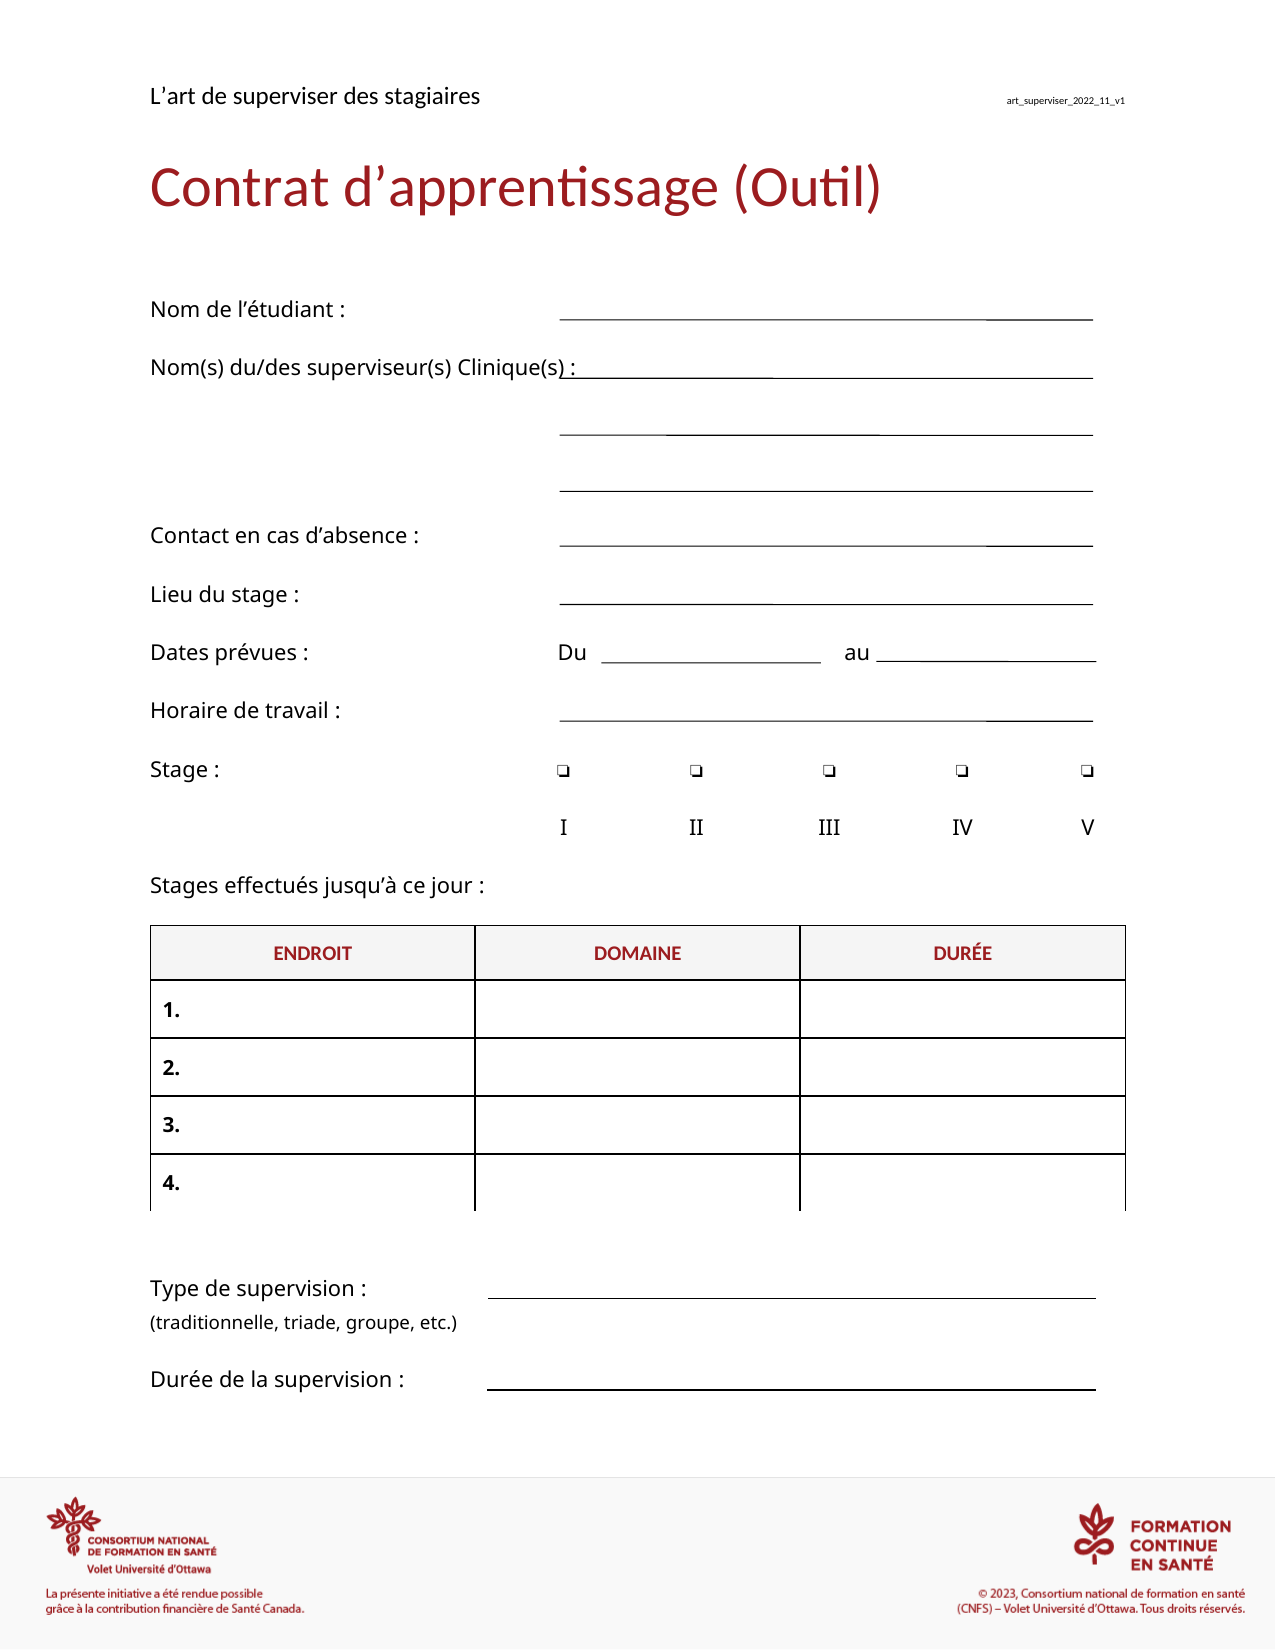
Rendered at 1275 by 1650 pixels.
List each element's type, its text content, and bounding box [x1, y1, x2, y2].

text Nom(s) du/des superviseur(s) Clinique(s) : [150, 349, 1125, 382]
text Horaire de travail : [150, 692, 1125, 725]
text I II III IV V [150, 809, 1125, 842]
table_cell [476, 1155, 799, 1211]
picture [0, 1477, 1275, 1650]
table_cell [476, 1039, 799, 1095]
table_header DURÉE [801, 926, 1125, 979]
table_cell [476, 981, 799, 1037]
table_cell [801, 981, 1125, 1037]
text Type de supervision : (traditionnelle, triade, groupe, etc.) [150, 1269, 1125, 1336]
subtitle Contrat d’apprentissage (Outil) [150, 150, 1125, 221]
table_cell [801, 1155, 1125, 1211]
table_cell [801, 1039, 1125, 1095]
text Nom de l’étudiant : [150, 291, 1125, 324]
table_cell [476, 1097, 799, 1153]
text Durée de la supervision : [150, 1361, 1125, 1394]
text Stages effectués jusqu’à ce jour : [150, 867, 1125, 900]
text Stage : [150, 750, 1125, 784]
table_cell 4. [151, 1155, 474, 1211]
table_cell [801, 1097, 1125, 1153]
table_header DOMAINE [476, 926, 799, 979]
table_cell 3. [151, 1097, 474, 1153]
text Dates prévues : Du au [150, 634, 1125, 667]
text Lieu du stage : [150, 575, 1125, 609]
table_cell 2. [151, 1039, 474, 1095]
text Contact en cas d’absence : [150, 517, 1125, 550]
table_header Endroit [151, 926, 474, 979]
table_cell 1. [151, 981, 474, 1037]
